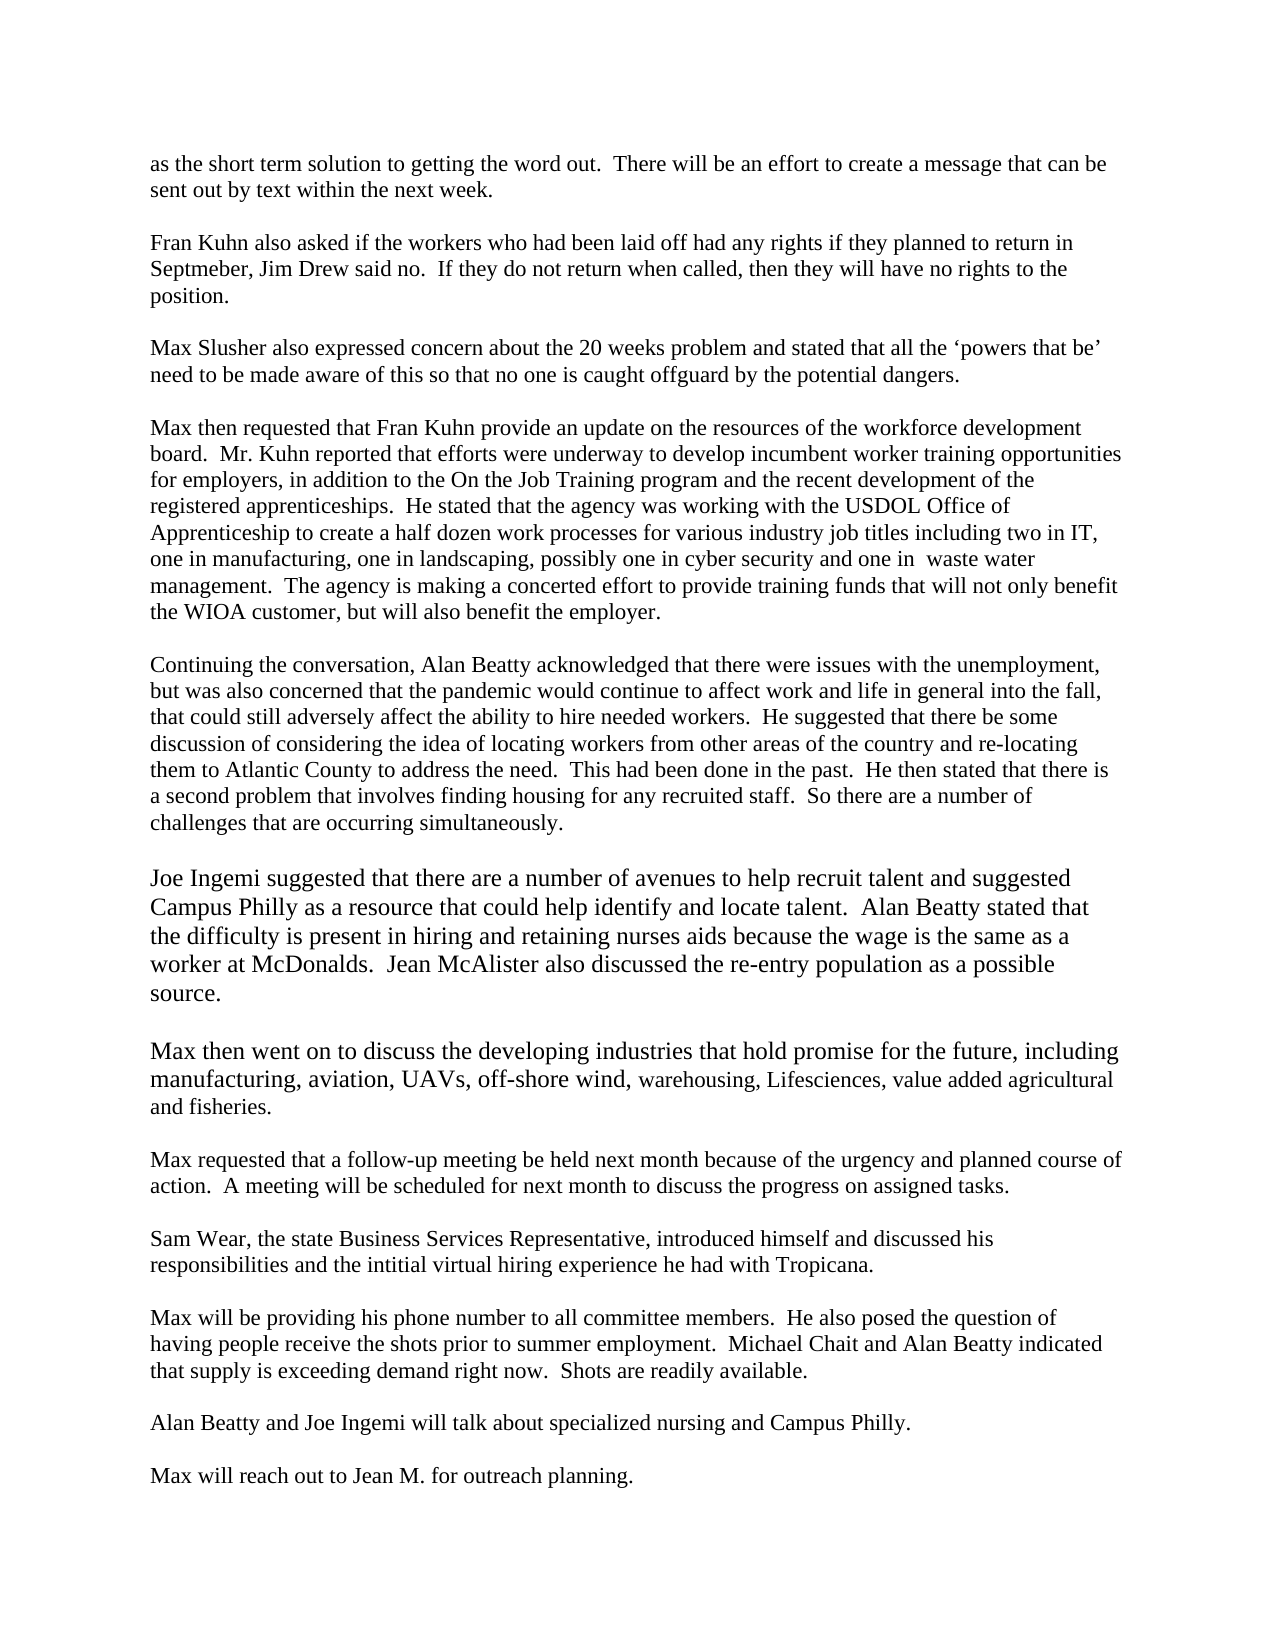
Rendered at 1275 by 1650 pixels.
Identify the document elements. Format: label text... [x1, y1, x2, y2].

text Max then went on to discuss the developing industries that hold promise for the future, including manufacturing, aviation, UAVs, off-shore wind, warehousing, Lifesciences, value added agricultural and fisheries. [150, 1036, 1125, 1119]
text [150, 150, 1125, 203]
text Max then requested that Fran Kuhn provide an update on the resources of the workforce development board. Mr. Kuhn reported that efforts were underway to develop incumbent worker training opportunities for employers, in addition to the On the Job Training program and the recent development of the registered apprenticeships. He stated that the agency was working with the USDOL Office of Apprenticeship to create a half dozen work processes for various industry job titles including two in IT, one in manufacturing, one in landscaping, possibly one in cyber security and one in waste water management. The agency is making a concerted effort to provide training funds that will not only benefit the WIOA customer, but will also benefit the employer. [150, 413, 1125, 624]
text Joe Ingemi suggested that there are a number of avenues to help recruit talent and suggested Campus Philly as a resource that could help identify and locate talent. Alan Beatty stated that the difficulty is present in hiring and retaining nurses aids because the wage is the same as a worker at McDonalds. Jean McAlister also discussed the re-entry population as a possible source. [150, 863, 1125, 1007]
text Max will be providing his phone number to all committee members. He also posed the question of having people receive the shots prior to summer employment. Michael Chait and Alan Beatty indicated that supply is exceeding demand right now. Shots are readily available. [150, 1304, 1125, 1383]
text Fran Kuhn also asked if the workers who had been laid off had any rights if they planned to return in Septmeber, Jim Drew said no. If they do not return when called, then they will have no rights to the position. [150, 229, 1125, 308]
text Max requested that a follow-up meeting be held next month because of the urgency and planned course of action. A meeting will be scheduled for next month to discuss the progress on assigned tasks. [150, 1146, 1125, 1199]
text Max will reach out to Jean M. for outreach planning. [150, 1462, 1125, 1488]
text Max Slusher also expressed concern about the 20 weeks problem and stated that all the ‘powers that be’ need to be made aware of this so that no one is caught offguard by the potential dangers. [150, 334, 1125, 387]
text Continuing the conversation, Alan Beatty acknowledged that there were issues with the unemployment, but was also concerned that the pandemic would continue to affect work and life in general into the fall, that could still adversely affect the ability to hire needed workers. He suggested that there be some discussion of considering the idea of locating workers from other areas of the country and re-locating them to Atlantic County to address the need. This had been done in the past. He then stated that there is a second problem that involves finding housing for any recruited staff. So there are a number of challenges that are occurring simultaneously. [150, 651, 1125, 835]
text Sam Wear, the state Business Services Representative, introduced himself and discussed his responsibilities and the intitial virtual hiring experience he had with Tropicana. [150, 1225, 1125, 1278]
text Alan Beatty and Joe Ingemi will talk about specialized nursing and Campus Philly. [150, 1409, 1125, 1436]
